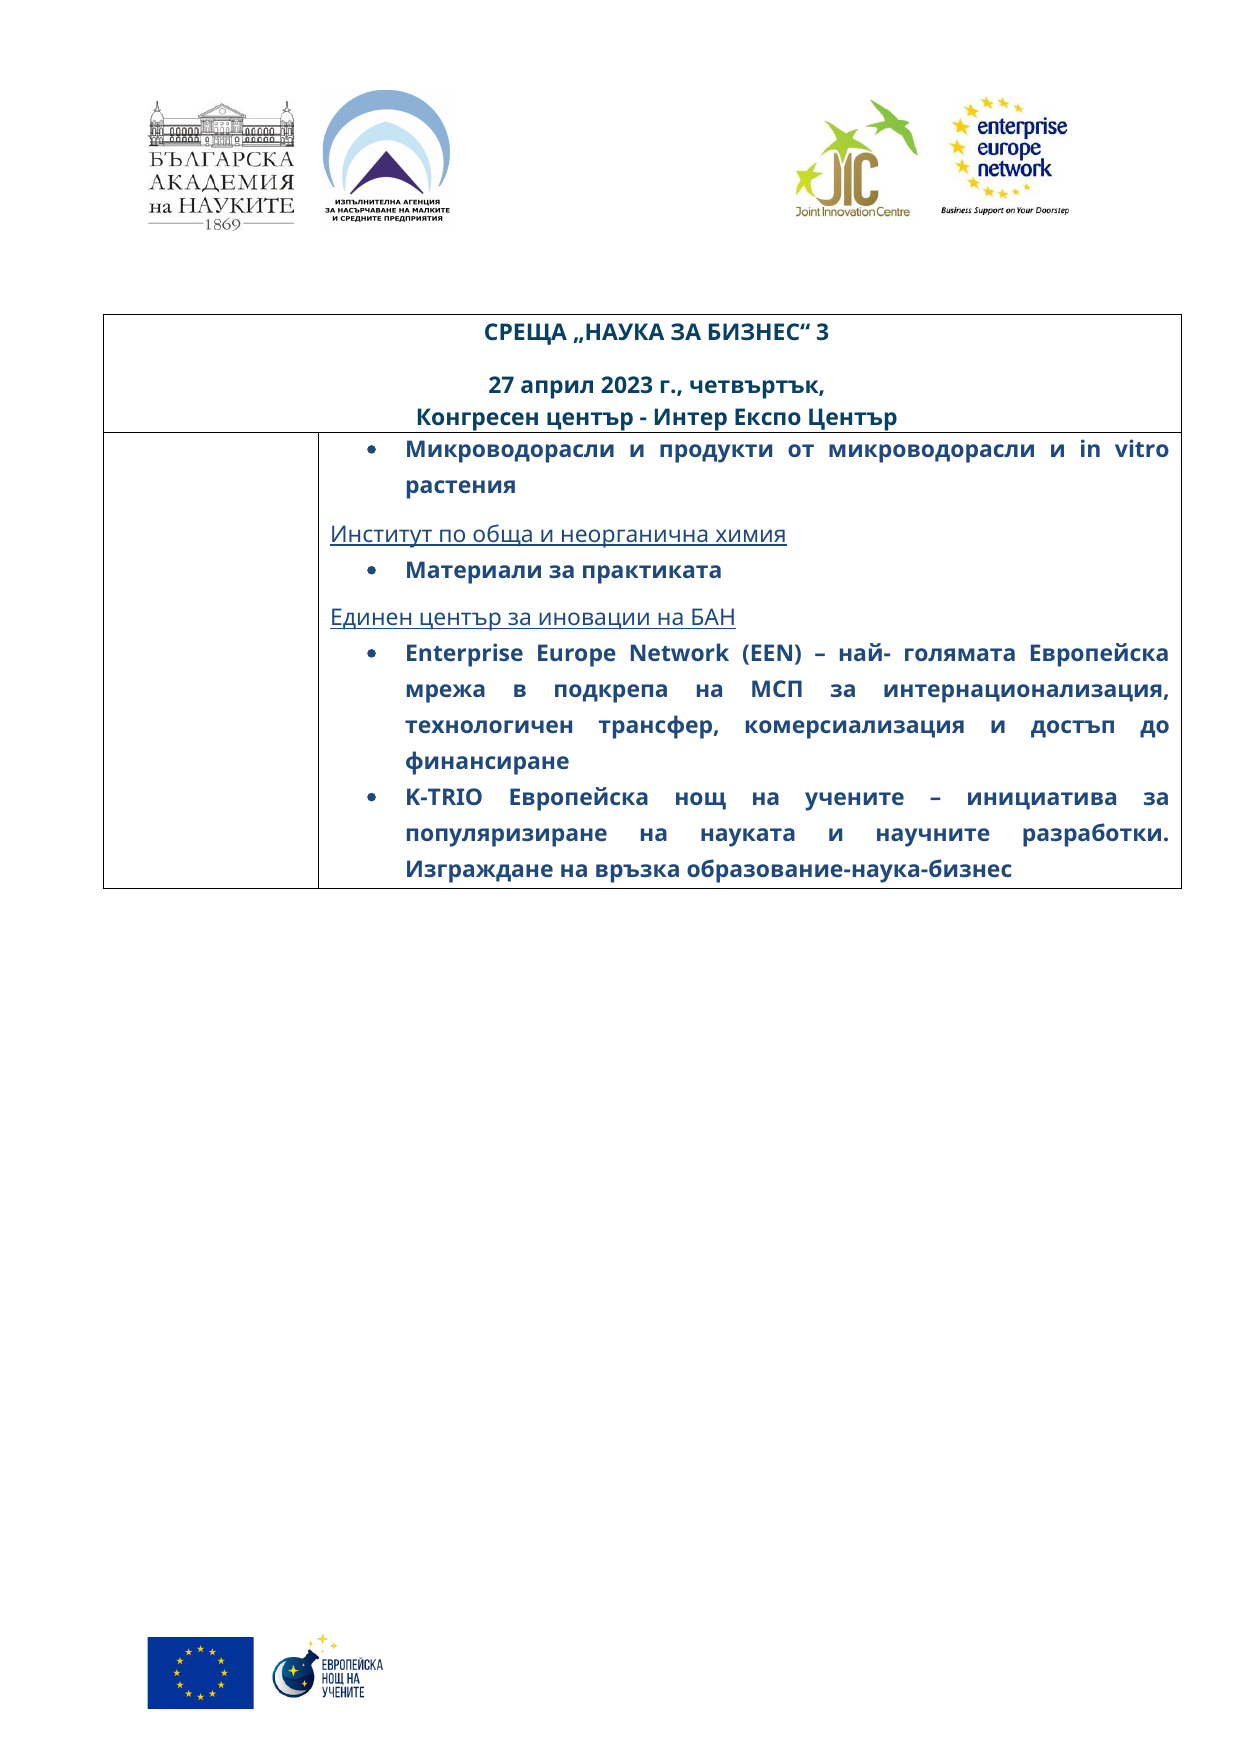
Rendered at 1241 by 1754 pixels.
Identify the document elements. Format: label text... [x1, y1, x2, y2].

picture [147, 101, 295, 231]
picture [270, 1632, 386, 1701]
picture [147, 1637, 254, 1709]
picture [784, 87, 930, 228]
picture [941, 96, 1069, 215]
picture [322, 90, 451, 230]
table_cell [104, 433, 318, 888]
table_header СРЕЩА „НАУКА ЗА БИЗНЕС“ 3 27 април 2023 г., четвъртък, Конгресен център - Интер Експо Център [104, 315, 1181, 432]
